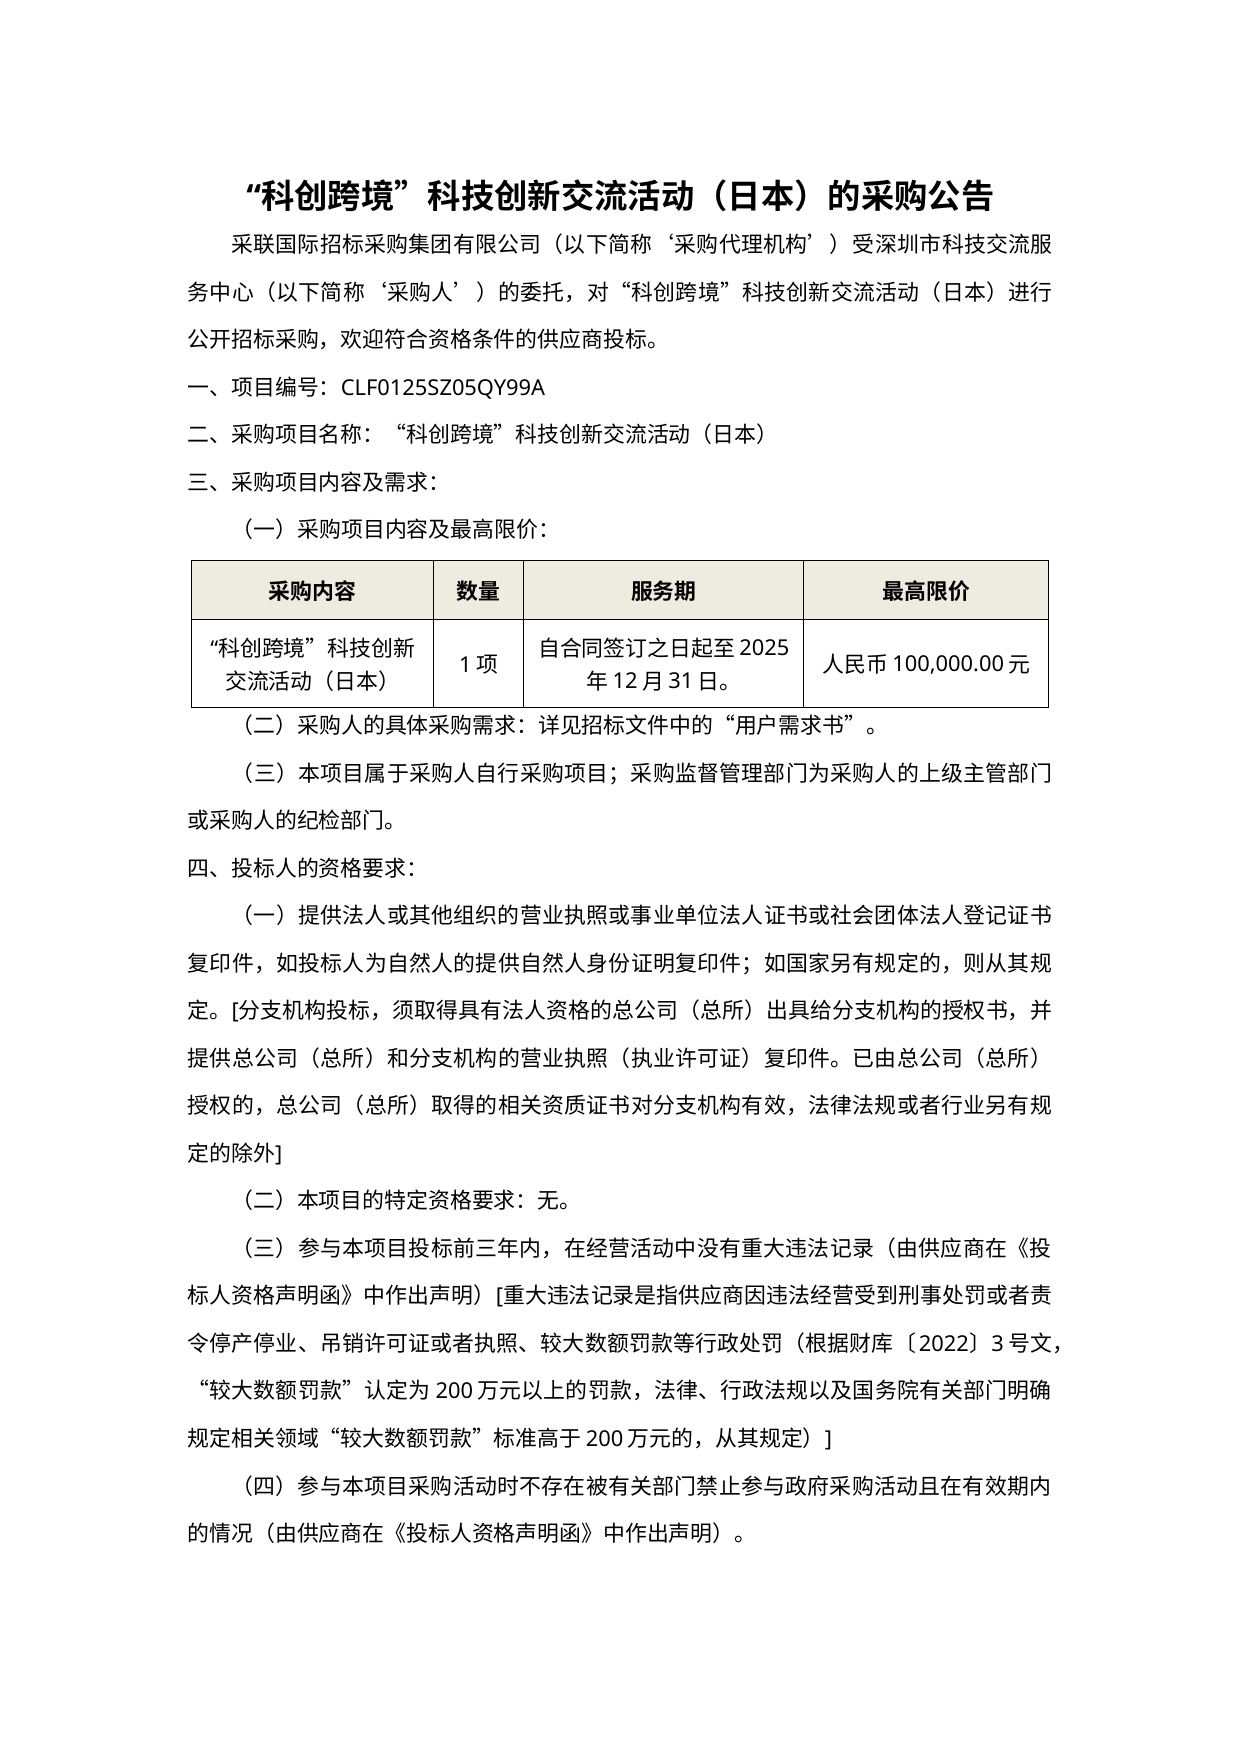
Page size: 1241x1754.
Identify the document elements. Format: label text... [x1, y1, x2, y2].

text （四）参与本项目采购活动时不存在被有关部门禁止参与政府采购活动且在有效期内的情况（由供应商在《投标人资格声明函》中作出声明）。 [187, 1469, 1053, 1548]
table_cell 人民币100,000.00元 [804, 620, 1048, 707]
subtitle “科创跨境”科技创新交流活动（日本）的采购公告 [187, 162, 1053, 227]
text （二）本项目的特定资格要求：无。 [187, 1183, 1053, 1215]
text 二、采购项目名称：“科创跨境”科技创新交流活动（日本） [187, 417, 1053, 449]
text （三）本项目属于采购人自行采购项目；采购监督管理部门为采购人的上级主管部门或采购人的纪检部门。 [187, 756, 1053, 835]
table_cell 自合同签订之日起至2025年12月31日。 [524, 620, 803, 707]
text 采联国际招标采购集团有限公司（以下简称‘采购代理机构’）受深圳市科技交流服务中心（以下简称‘采购人’）的委托，对“科创跨境”科技创新交流活动（日本）进行公开招标采购，欢迎符合资格条件的供应商投标。 [187, 227, 1053, 354]
table_header 最高限价 [804, 561, 1048, 619]
text （一）提供法人或其他组织的营业执照或事业单位法人证书或社会团体法人登记证书复印件，如投标人为自然人的提供自然人身份证明复印件；如国家另有规定的，则从其规定。[分支机构投标，须取得具有法人资格的总公司（总所）出具给分支机构的授权书，并提供总公司（总所）和分支机构的营业执照（执业许可证）复印件。已由总公司（总所）授权的，总公司（总所）取得的相关资质证书对分支机构有效，法律法规或者行业另有规定的除外] [187, 898, 1053, 1167]
text 三、采购项目内容及需求： [187, 464, 1053, 496]
table_cell “科创跨境”科技创新交流活动（日本） [192, 620, 433, 707]
table_header 采购内容 [192, 561, 433, 619]
text 一、项目编号：CLF0125SZ05QY99A [187, 369, 1053, 401]
table_cell 1项 [434, 620, 523, 707]
table_header 服务期 [524, 561, 803, 619]
text （三）参与本项目投标前三年内，在经营活动中没有重大违法记录（由供应商在《投标人资格声明函》中作出声明）[重大违法记录是指供应商因违法经营受到刑事处罚或者责令停产停业、吊销许可证或者执照、较大数额罚款等行政处罚（根据财库〔2022〕3号文，“较大数额罚款”认定为200万元以上的罚款，法律、行政法规以及国务院有关部门明确规定相关领域“较大数额罚款”标准高于200万元的，从其规定）] [187, 1231, 1053, 1453]
table_header 数量 [434, 561, 523, 619]
text （二）采购人的具体采购需求：详见招标文件中的“用户需求书”。 [187, 708, 1053, 740]
text （一）采购项目内容及最高限价： [187, 512, 1053, 544]
text 四、投标人的资格要求： [187, 851, 1053, 882]
